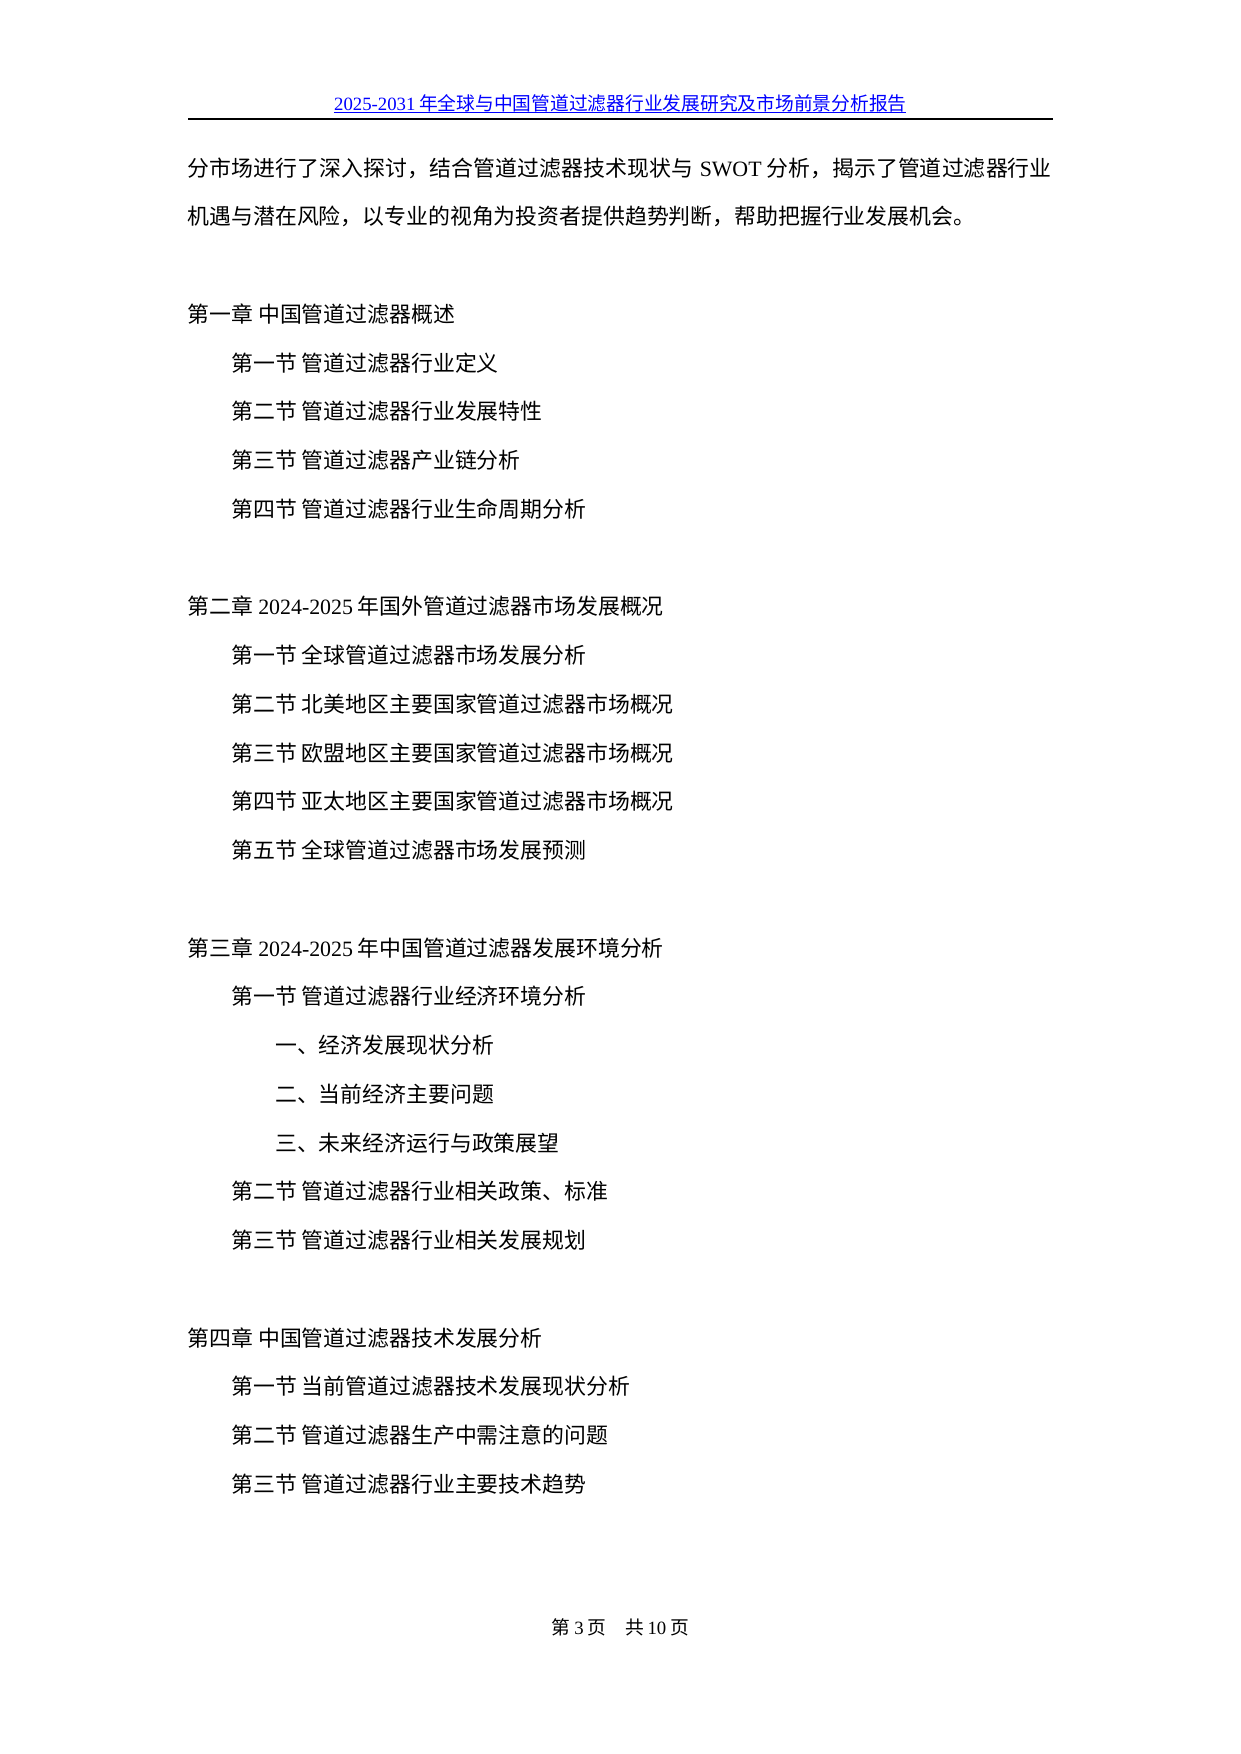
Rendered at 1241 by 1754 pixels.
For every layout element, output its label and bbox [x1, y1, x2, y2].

text [187, 150, 1053, 1499]
